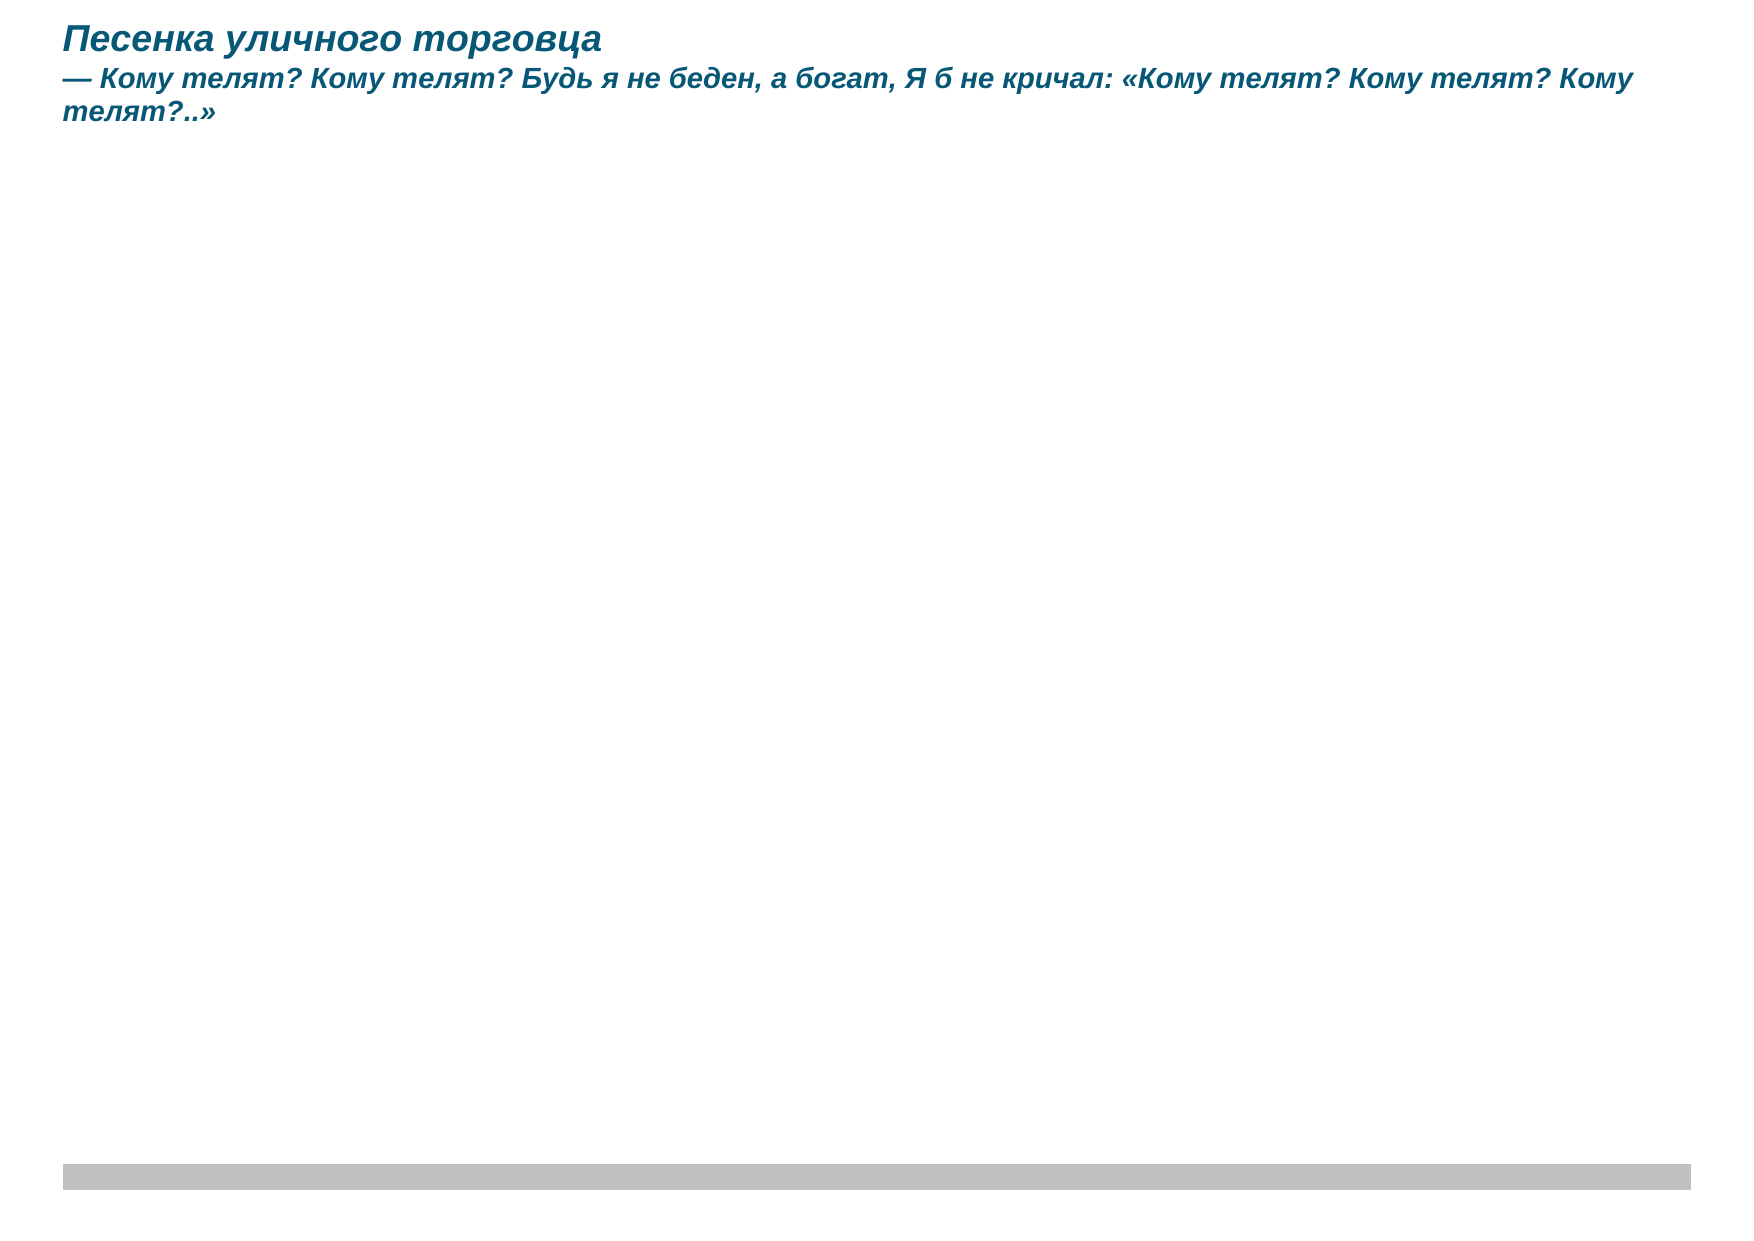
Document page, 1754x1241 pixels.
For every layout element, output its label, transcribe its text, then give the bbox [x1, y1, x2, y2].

text — Кому телят? [62, 61, 1691, 128]
subtitle Песенка уличного торговца [62, 17, 1691, 60]
